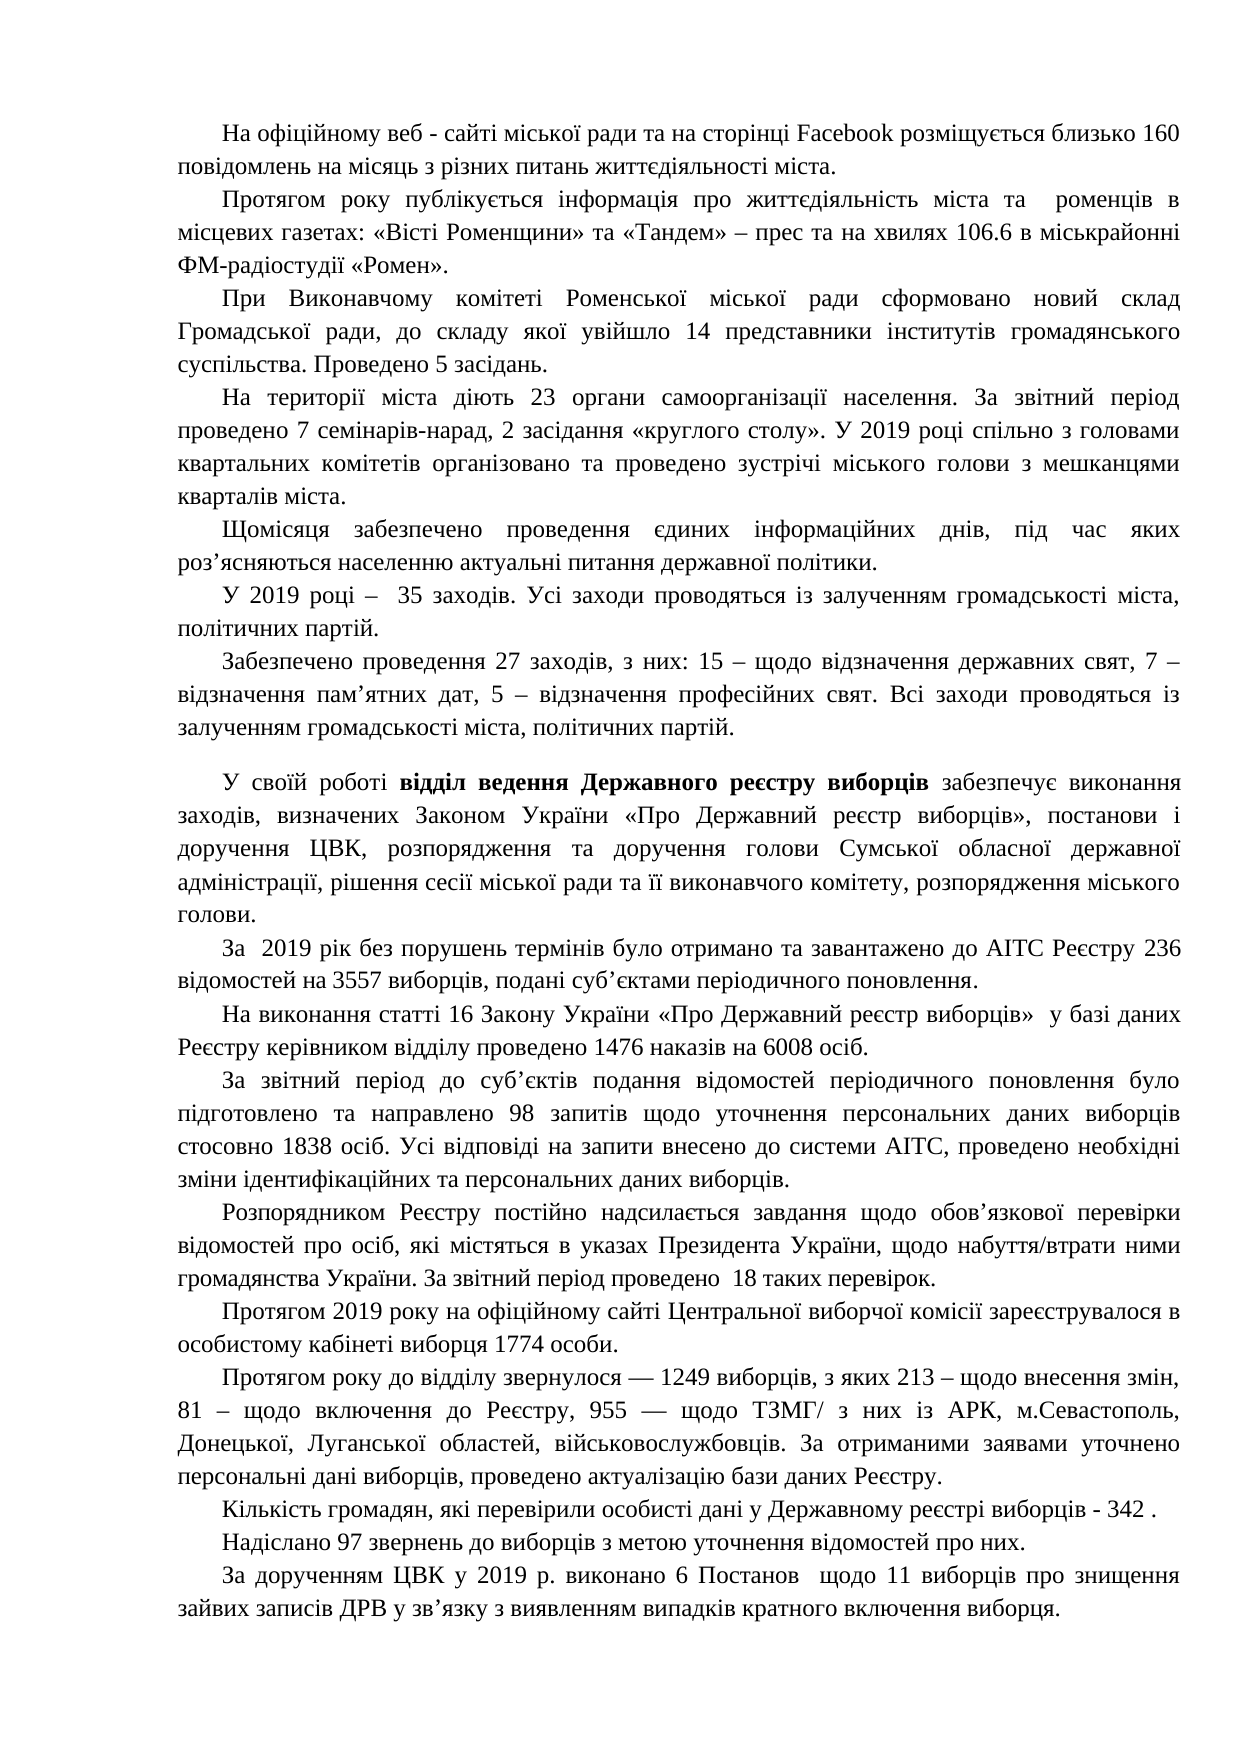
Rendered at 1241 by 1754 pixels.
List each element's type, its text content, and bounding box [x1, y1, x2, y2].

text У 2019 році – 35 заходів. Усі заходи проводяться із залученням громадськості міста, політичних партій. [177, 580, 1181, 642]
text У своїй роботі відділ ведення Державного реєстру виборців забезпечує виконання заходів, визначених Законом України «Про Державний реєстр виборців», постанови і доручення ЦВК, розпорядження та доручення голови Сумської обласної державної адміністрації, рішення сесії міської ради та її виконавчого комітету, розпорядження міського голови. [177, 767, 1181, 928]
text На офіційному веб - сайті міської ради та на сторінці Facebook розміщується близько 160 повідомлень на місяць з різних питань життєдіяльності міста. [177, 118, 1181, 180]
text На виконання статті 16 Закону України «Про Державний реєстр виборців» у базі даних Реєстру керівником відділу проведено 1476 наказів на 6008 осіб. [177, 999, 1181, 1060]
text Розпорядником Реєстру постійно надсилається завдання щодо обов’язкової перевірки відомостей про осіб, які містяться в указах Президента України, щодо набуття/втрати ними громадянства України. За звітний період проведено 18 таких перевірок. [177, 1197, 1181, 1292]
text Щомісяця забезпечено проведення єдиних інформаційних днів, під час яких роз’ясняються населенню актуальні питання державної політики. [177, 514, 1181, 576]
text Протягом року до відділу звернулося — 1249 виборців, з яких 213 – щодо внесення змін, 81 – щодо включення до Реєстру, 955 — щодо ТЗМГ/ з них із АРК, м.Севастополь, Донецької, Луганської областей, військовослужбовців. За отриманими заявами уточнено персональні дані виборців, проведено актуалізацію бази даних Реєстру. [177, 1362, 1181, 1490]
text За 2019 рік без порушень термінів було отримано та завантажено до АІТС Реєстру 236 відомостей на 3557 виборців, подані суб’єктами періодичного поновлення. [177, 933, 1181, 994]
text Протягом 2019 року на офіційному сайті Центральної виборчої комісії зареєструвалося в особистому кабінеті виборця 1774 особи. [177, 1296, 1181, 1358]
text Надіслано 97 звернень до виборців з метою уточнення відомостей про них. [177, 1527, 1181, 1556]
text За дорученням ЦВК у 2019 р. виконано 6 Постанов щодо 11 виборців про знищення зайвих записів ДРВ у зв’язку з виявленням випадків кратного включення виборця. [177, 1560, 1181, 1622]
text Протягом року публікується інформація про життєдіяльність міста та роменців в місцевих газетах: «Вісті Роменщини» та «Тандем» – прес та на хвилях 106.6 в міськрайонні ФМ-радіостудії «Ромен». [177, 184, 1181, 279]
text Забезпечено проведення 27 заходів, з них: 15 – щодо відзначення державних свят, 7 –відзначення пам’ятних дат, 5 – відзначення професійних свят. Всі заходи проводяться із залученням громадськості міста, політичних партій. [177, 646, 1181, 741]
text При Виконавчому комітеті Роменської міської ради сформовано новий склад Громадської ради, до складу якої увійшло 14 представники інститутів громадянського суспільства. Проведено 5 засідань. [177, 283, 1181, 378]
text За звітний період до суб’єктів подання відомостей періодичного поновлення було підготовлено та направлено 98 запитів щодо уточнення персональних даних виборців стосовно 1838 осіб. Усі відповіді на запити внесено до системи АІТС, проведено необхідні зміни ідентифікаційних та персональних даних виборців. [177, 1065, 1181, 1192]
text На території міста діють 23 органи самоорганізації населення. За звітний період проведено 7 семінарів-нарад, 2 засідання «круглого столу». У 2019 році спільно з головами квартальних комітетів організовано та проведено зустрічі міського голови з мешканцями кварталів міста. [177, 382, 1181, 510]
text Кількість громадян, які перевірили особисті дані у Державному реєстрі виборців - 342 . [177, 1494, 1181, 1523]
